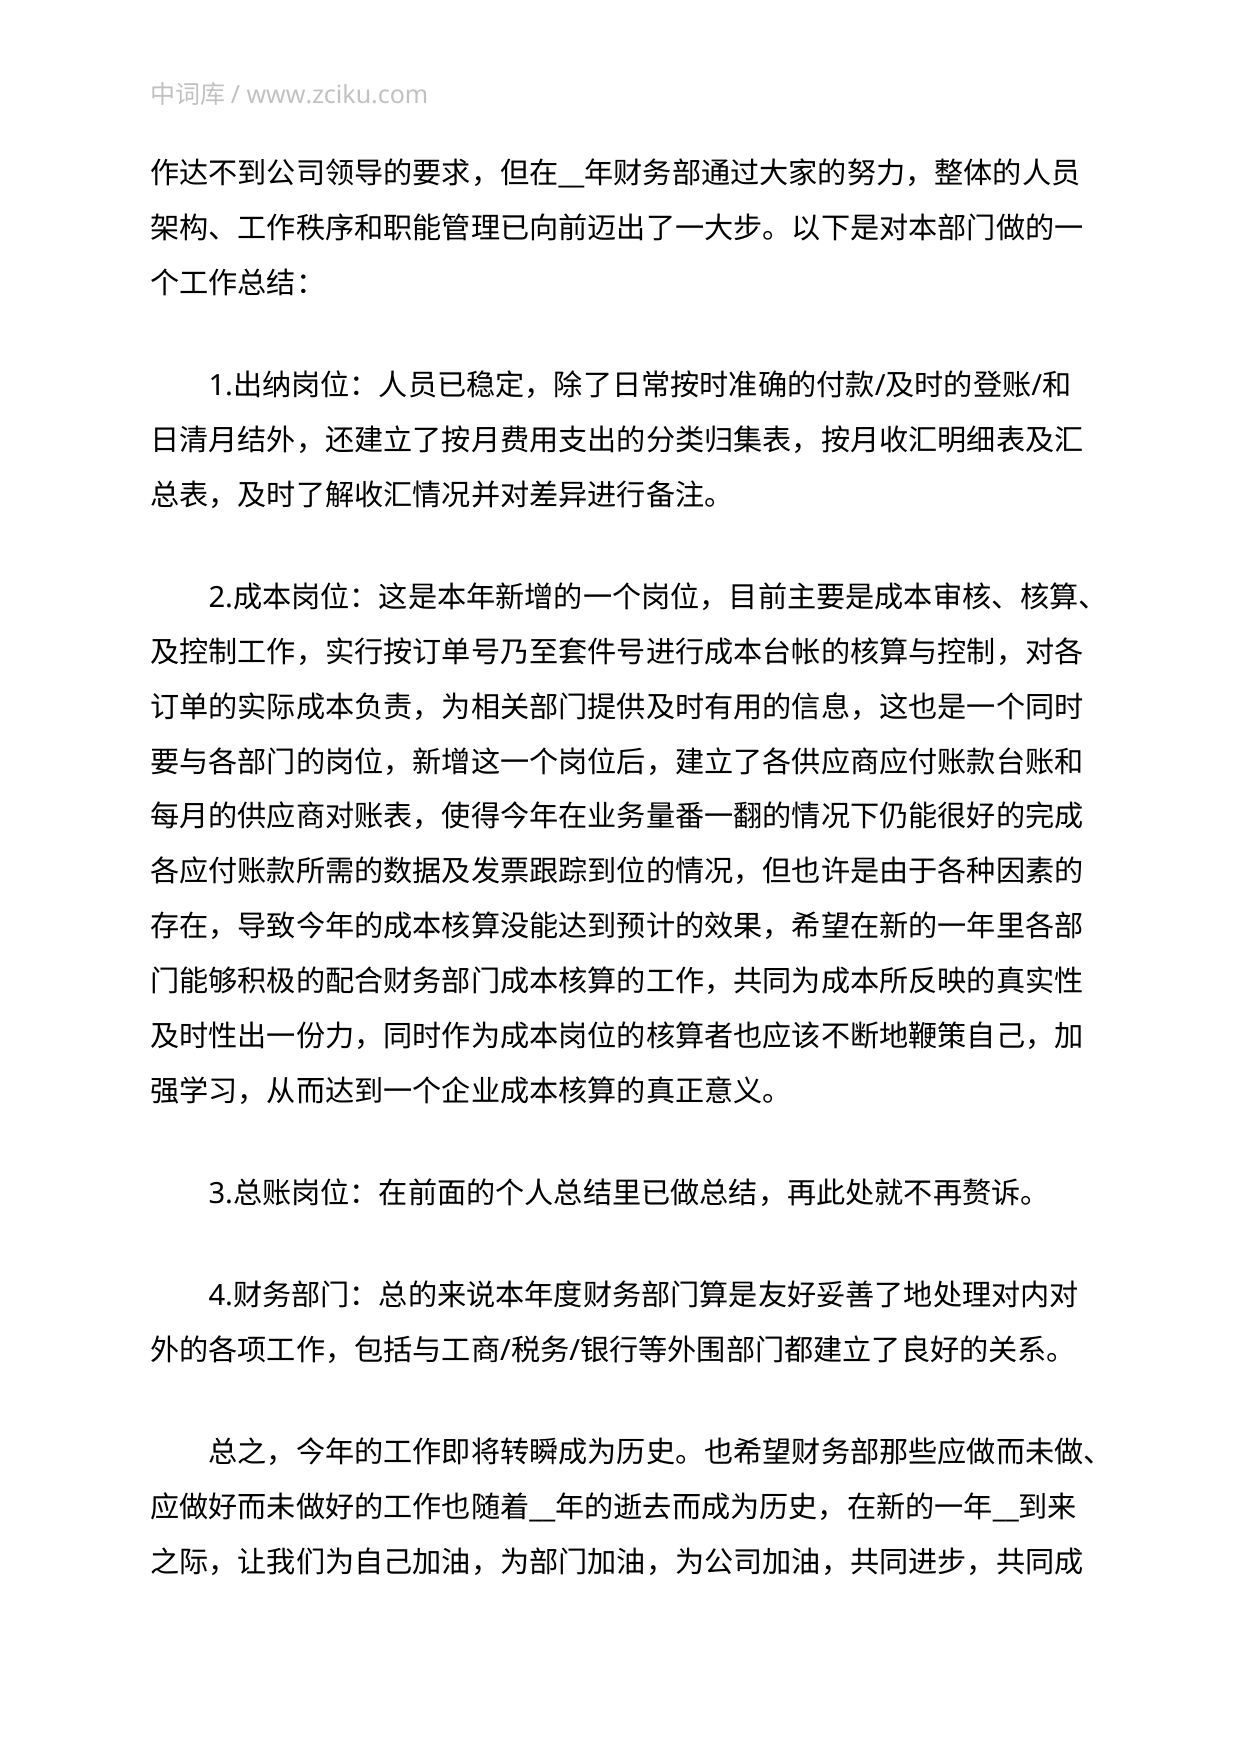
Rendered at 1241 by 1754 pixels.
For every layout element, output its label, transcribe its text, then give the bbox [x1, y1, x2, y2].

text 2.成本岗位：这是本年新增的一个岗位，目前主要是成本审核、核算、及控制工作，实行按订单号乃至套件号进行成本台帐的核算与控制，对各订单的实际成本负责，为相关部门提供及时有用的信息，这也是一个同时要与各部门的岗位，新增这一个岗位后，建立了各供应商应付账款台账和每月的供应商对账表，使得今年在业务量番一翻的情况下仍能很好的完成各应付账款所需的数据及发票跟踪到位的情况，但也许是由于各种因素的存在，导致今年的成本核算没能达到预计的效果，希望在新的一年里各部门能够积极的配合财务部门成本核算的工作，共同为成本所反映的真实性及时性出一份力，同时作为成本岗位的核算者也应该不断地鞭策自己，加强学习，从而达到一个企业成本核算的真正意义。 [150, 573, 1090, 1110]
text 3.总账岗位：在前面的个人总结里已做总结，再此处就不再赘诉。 [150, 1169, 1090, 1212]
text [150, 150, 1090, 302]
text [150, 1428, 1090, 1580]
text 1.出纳岗位：人员已稳定，除了日常按时准确的付款/及时的登账/和日清月结外，还建立了按月费用支出的分类归集表，按月收汇明细表及汇总表，及时了解收汇情况并对差异进行备注。 [150, 362, 1090, 514]
text 4.财务部门：总的来说本年度财务部门算是友好妥善了地处理对内对外的各项工作，包括与工商/税务/银行等外围部门都建立了良好的关系。 [150, 1271, 1090, 1369]
